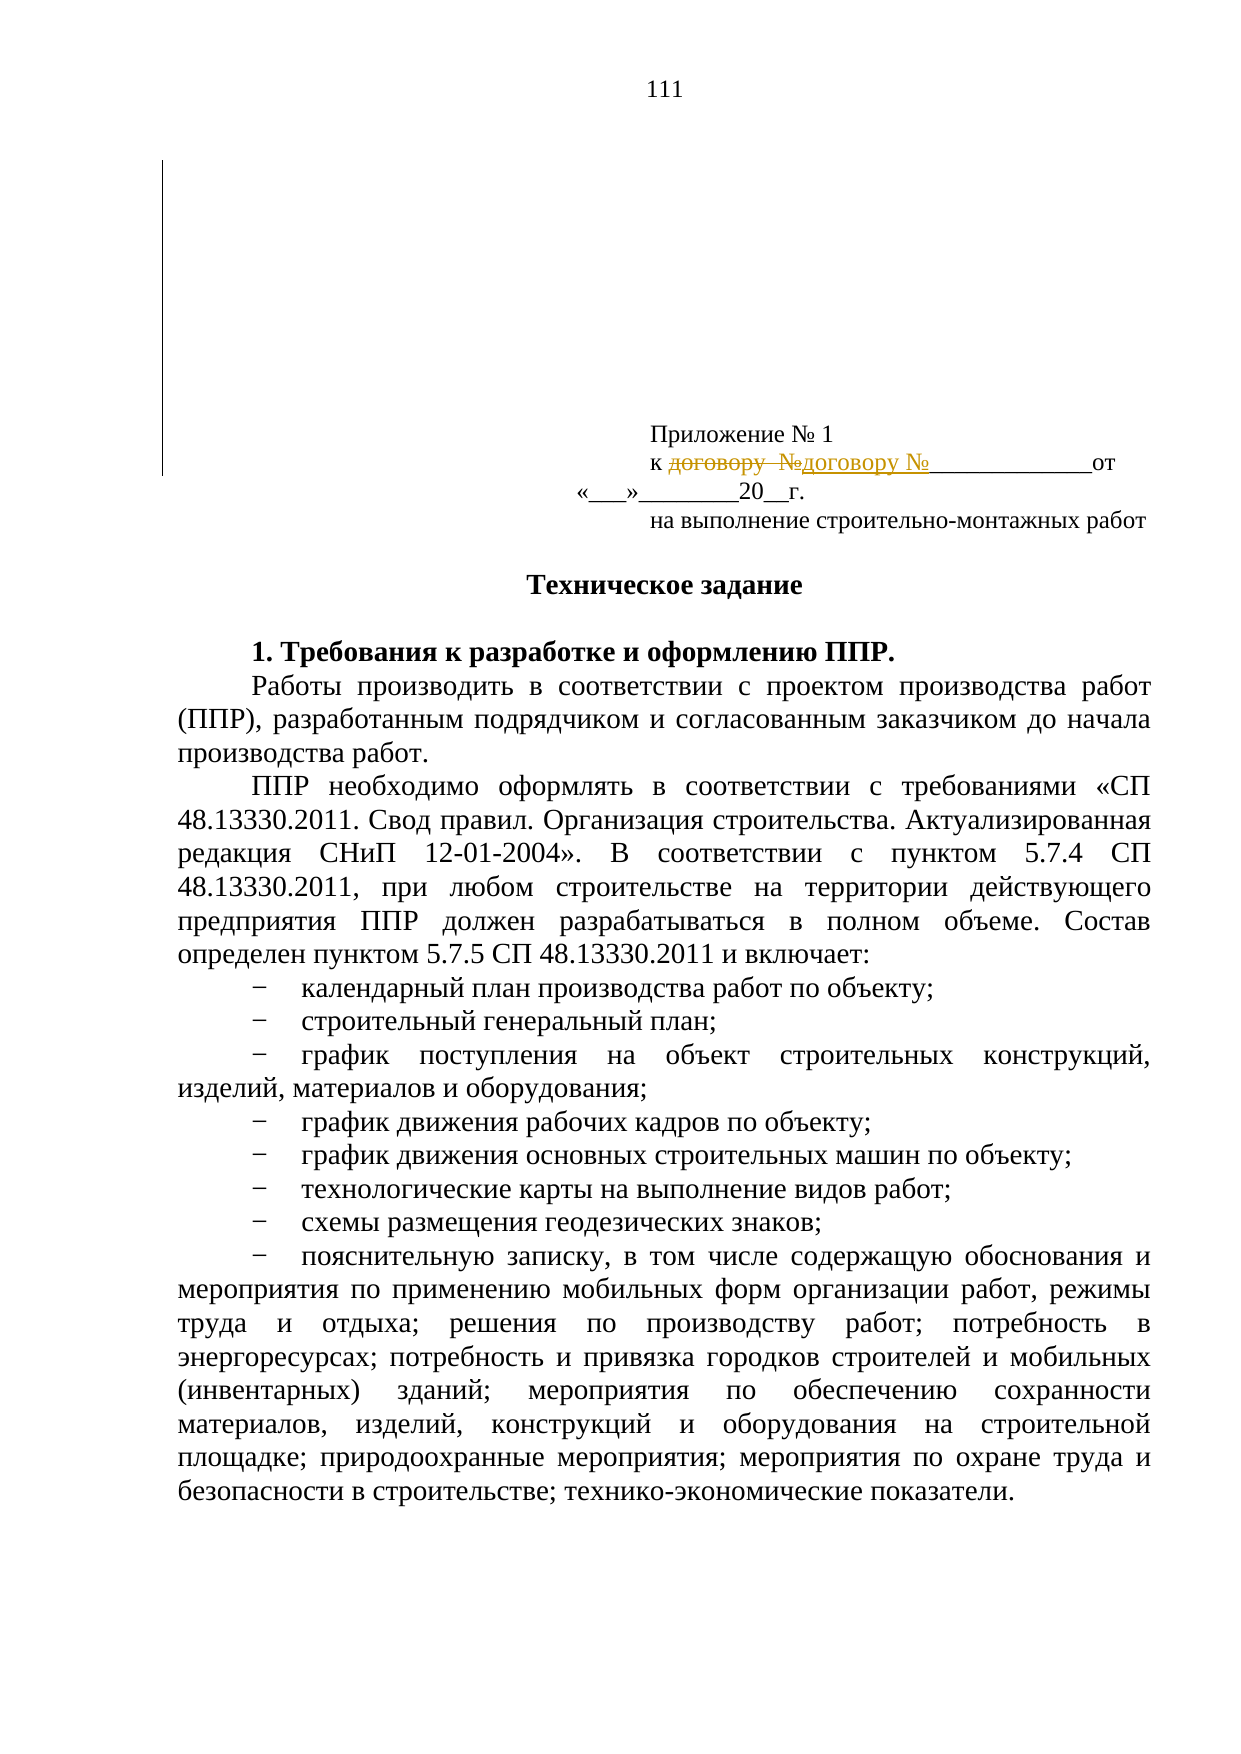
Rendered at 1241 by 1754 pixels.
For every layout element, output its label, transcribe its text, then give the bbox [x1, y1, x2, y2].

list график движения рабочих кадров по объекту; [177, 1104, 1152, 1137]
list график движения основных строительных машин по объекту; [177, 1137, 1152, 1171]
text Приложение № 1 [576, 419, 1152, 447]
list календарный план производства работ по объекту; [177, 970, 1152, 1003]
text Работы производить в соответствии с проектом производства работ (ППР), разработанным подрядчиком и согласованным заказчиком до начала производства работ. [177, 668, 1152, 768]
list строительный генеральный план; [177, 1003, 1152, 1037]
text на выполнение строительно-монтажных работ [576, 505, 1152, 534]
list пояснительную записку, в том числе содержащую обоснования и мероприятия по применению мобильных форм организации работ, режимы труда и отдыха; решения по производству работ; потребность в энергоресурсах; потребность и привязка городков строителей и мобильных (инвентарных) зданий; мероприятия по обеспечению сохранности материалов, изделий, конструкций и оборудования на строительной площадке; природоохранные мероприятия; мероприятия по охране труда и безопасности в строительстве; технико-экономические показатели. [177, 1238, 1152, 1506]
text Техническое задание [177, 567, 1152, 601]
list технологические карты на выполнение видов работ; [177, 1171, 1152, 1204]
text ППР необходимо оформлять в соответствии с требованиями «СП 48.13330.2011. Свод правил. Организация строительства. Актуализированная редакция СНиП 12-01-2004». В соответствии с пунктом 5.7.4 СП 48.13330.2011, при любом строительстве на территории действующего предприятия ППР должен разрабатываться в полном объеме. Состав определен пунктом 5.7.5 СП 48.13330.2011 и включает: [177, 768, 1152, 970]
text к _____________от «___»________20__г. [576, 447, 1152, 505]
list график поступления на объект строительных конструкций, изделий, материалов и оборудования; [177, 1037, 1152, 1104]
list схемы размещения геодезических знаков; [177, 1204, 1152, 1238]
text 1. Требования к разработке и оформлению ППР. [177, 634, 1152, 668]
